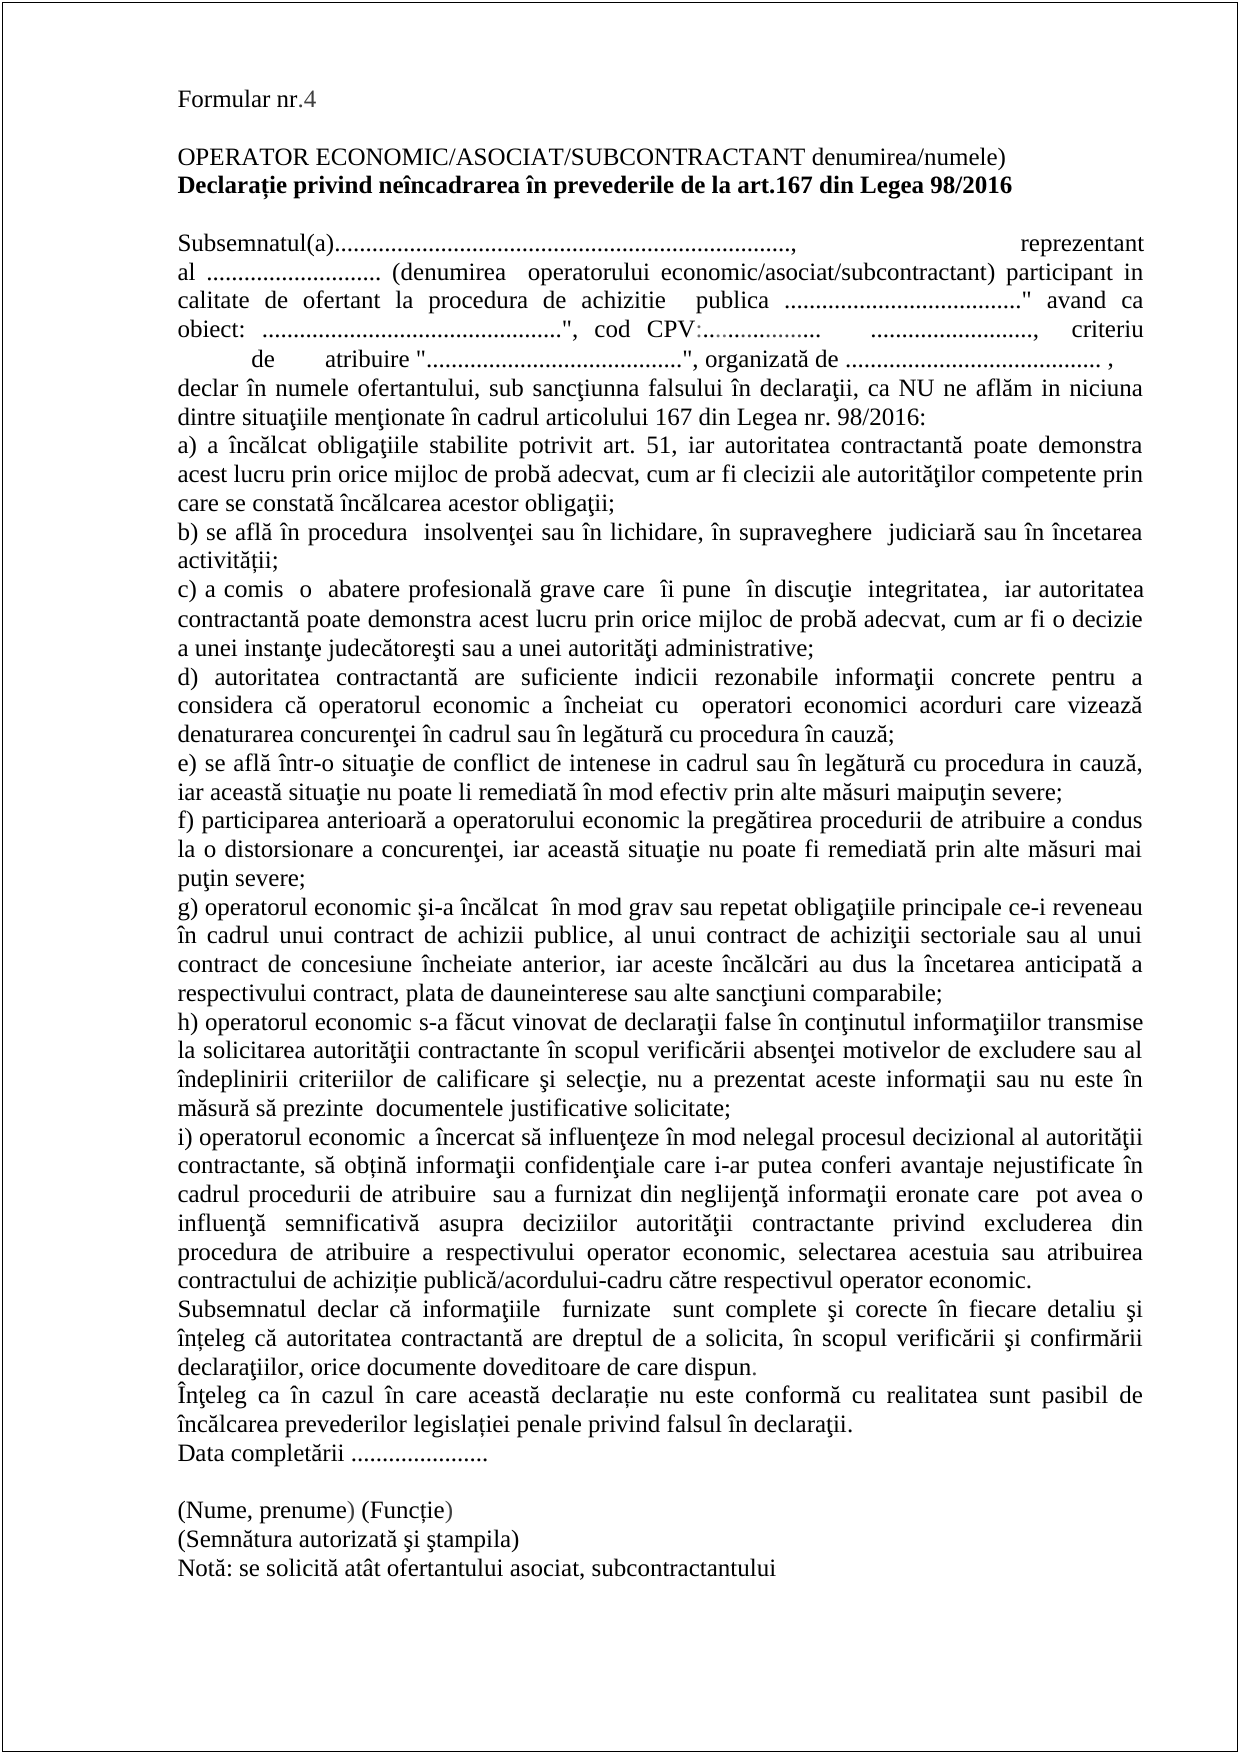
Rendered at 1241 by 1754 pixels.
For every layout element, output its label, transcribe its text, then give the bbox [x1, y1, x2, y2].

text (Semnătura autorizată şi ştampila) [177, 1524, 1144, 1553]
text c) a comis o abatere profesională grave care îi pune în discuţie integritatea, iar autoritatea contractantă poate demonstra acest lucru prin orice mijloc de probă adecvat, cum ar fi o decizie a unei instanţe judecătoreşti sau a unei autorităţi administrative; [177, 574, 1144, 662]
text i) operatorul economic a încercat să influenţeze în mod nelegal procesul decizional al autorităţii contractante, să obțină informaţii confidenţiale care i-ar putea conferi avantaje nejustificate în cadrul procedurii de atribuire sau a furnizat din neglijenţă informaţii eronate care pot avea o influenţă semnificativă asupra deciziilor autorităţii contractante privind excluderea din procedura de atribuire a respectivului operator economic, selectarea acestuia sau atribuirea contractului de achiziție publică/acordului-cadru către respectivul operator economic. [177, 1122, 1144, 1294]
text Formular nr.4 [177, 84, 1144, 113]
text g) operatorul economic şi-a încălcat în mod grav sau repetat obligaţiile principale ce-i reveneau în cadrul unui contract de achizii publice, al unui contract de achiziţii sectoriale sau al unui contract de concesiune încheiate anterior, iar aceste încălcări au dus la încetarea anticipată a respectivului contract, plata de daune­interese sau alte sancţiuni comparabile; [177, 892, 1144, 1007]
text Subsemnatul declar că informaţiile furnizate sunt complete şi corecte în fiecare detaliu şi înțeleg că autoritatea contractantă are dreptul de a solicita, în scopul verificării şi confirmării declaraţiilor, orice documente doveditoare de care dispun. [177, 1294, 1144, 1380]
text OPERATOR ECONOMIC/ASOCIAT/SUBCONTRACTANT denumirea/numele) [177, 142, 1144, 171]
text f) participarea anterioară a operatorului economic la pregătirea procedurii de atribuire a condus la o distorsionare a concurenţei, iar această situaţie nu poate fi remediată prin alte măsuri mai puţin severe; [177, 805, 1144, 892]
text b) se află în procedura insolvenţei sau în lichidare, în supraveghere judiciară sau în încetarea activității; [177, 517, 1144, 574]
text Notă: se solicită atât ofertantului asociat, subcontractantului [177, 1553, 1144, 1582]
text (Nume, prenume) (Funcție) [177, 1495, 1144, 1524]
text declar în numele ofertantului, sub sancţiunna falsului în declaraţii, ca NU ne aflăm in niciuna dintre situaţiile menţionate în cadrul articolului 167 din Legea nr. 98/2016: [177, 373, 1144, 431]
text Subsemnatul(a)........................................................................., reprezentant al ............................ (denumirea operatorului economic/asociat/subcontractant) participant in calitate de ofertant la procedura de achizitie publica ......................................" avand ca obiect: ................................................", cod CPV:................... .........................., criteriu de atribuire ".........................................", organizată de ......................................... , [177, 228, 1144, 373]
text Declarație privind neîncadrarea în prevederile de la art.167 din Legea 98/2016 [177, 171, 1144, 199]
text e) se află într-o situaţie de conflict de intenese in cadrul sau în legătură cu procedura in cauză, iar această situaţie nu poate li remediată în mod efectiv prin alte măsuri maipuţin severe; [177, 748, 1144, 805]
text h) operatorul economic s-a făcut vinovat de declaraţii false în conţinutul informaţiilor transmise la solicitarea autorităţii contractante în scopul verificării absenţei motivelor de excludere sau al îndeplinirii criteriilor de calificare şi selecţie, nu a prezentat aceste informaţii sau nu este în măsură să prezinte documentele justificative solicitate; [177, 1007, 1144, 1122]
text a) a încălcat obligaţiile stabilite potrivit art. 51, iar autoritatea contractantă poate demonstra acest lucru prin orice mijloc de probă adecvat, cum ar fi clecizii ale autorităţilor competente prin care se constată încălcarea acestor obligaţii; [177, 431, 1144, 517]
text d) autoritatea contractantă are suficiente indicii rezonabile informaţii concrete pentru a considera că operatorul economic a încheiat cu operatori economici acorduri care vizează denaturarea concurenţei în cadrul sau în legătură cu procedura în cauză; [177, 662, 1144, 748]
text Înţeleg ca în cazul în care această declarație nu este conformă cu realitatea sunt pasibil de încălcarea prevederilor legislației penale privind falsul în declaraţii. [177, 1380, 1144, 1438]
text Data completării ...................... [177, 1438, 1144, 1467]
